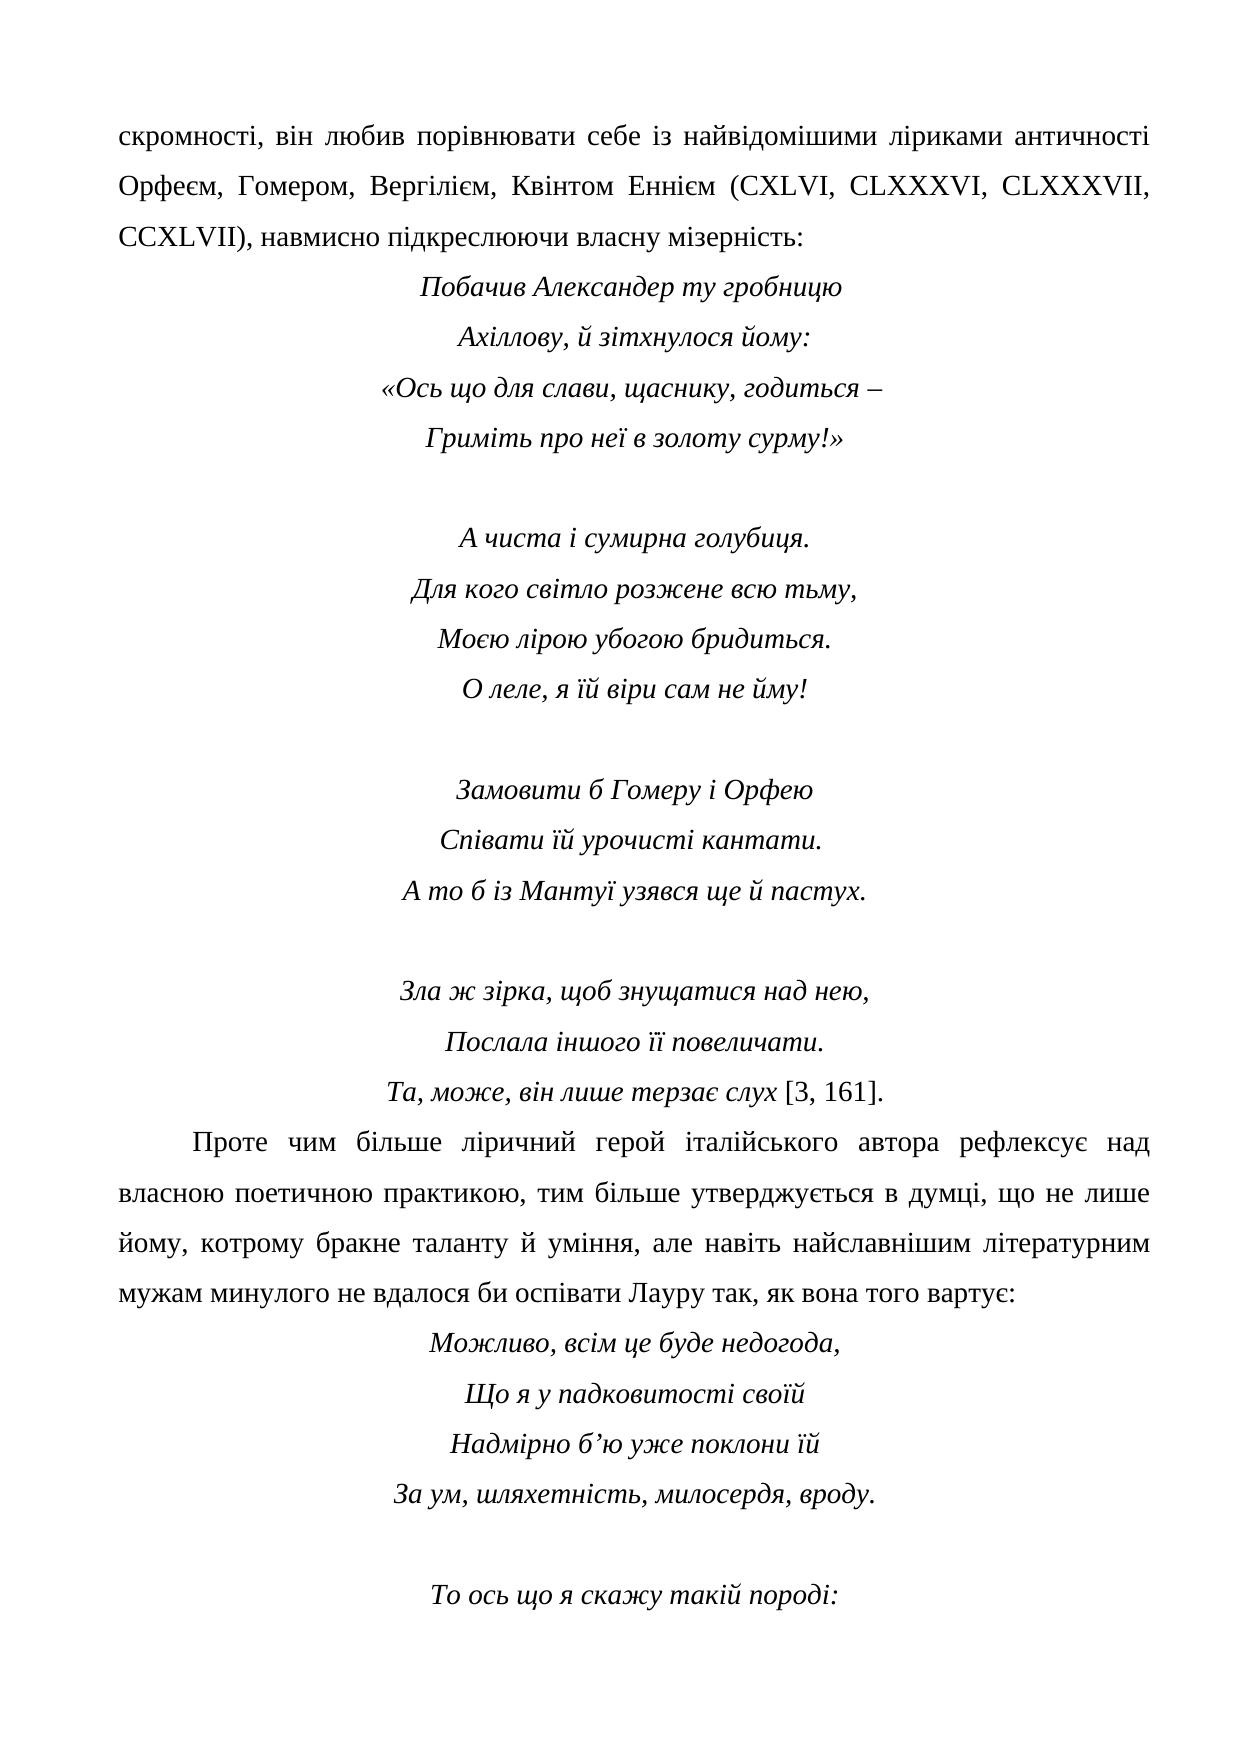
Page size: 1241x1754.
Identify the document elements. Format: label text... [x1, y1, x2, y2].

text Співати їй урочисті кантати. [118, 822, 1152, 856]
text Послала іншого її повеличати. [118, 1024, 1152, 1057]
text Замовити б Гомеру і Орфею [118, 772, 1152, 806]
text Та, може, він лише терзає слух [3, 161]. [118, 1074, 1152, 1108]
text А то б із Мантуї узявся ще й пастух. [118, 873, 1152, 906]
text Проте чим більше ліричний герой італійського автора рефлексує над власною поетичною практикою, тим більше утверджується в думці, що не лише йому, котрому бракне таланту й уміння, але навіть найславнішим літературним мужам минулого не вдалося би оспівати Лауру так, як вона того вартує: [118, 1124, 1152, 1309]
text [118, 118, 1152, 252]
text Що я у падковитості своїй [118, 1376, 1152, 1409]
text То ось що я скажу такій породі: [118, 1577, 1152, 1611]
text Гриміть про неї в золоту сурму!» [118, 420, 1152, 453]
text Надмірно б’ю уже поклони їй [118, 1426, 1152, 1460]
text Зла ж зірка, щоб знущатися над нею, [118, 973, 1152, 1007]
text Можливо, всім це буде недогода, [118, 1326, 1152, 1359]
text За ум, шляхетність, милосердя, вроду. [118, 1477, 1152, 1510]
text Побачив Александер ту гробницю [118, 269, 1152, 303]
text Для кого світло розжене всю тьму, [118, 571, 1152, 604]
text «Ось що для слави, щаснику, годиться – [118, 370, 1152, 403]
text Ахіллову, й зітхнулося йому: [118, 319, 1152, 353]
text А чиста і сумирна голубиця. [118, 521, 1152, 554]
text О леле, я їй віри сам не йму! [118, 672, 1152, 705]
text Моєю лірою убогою бридиться. [118, 621, 1152, 655]
